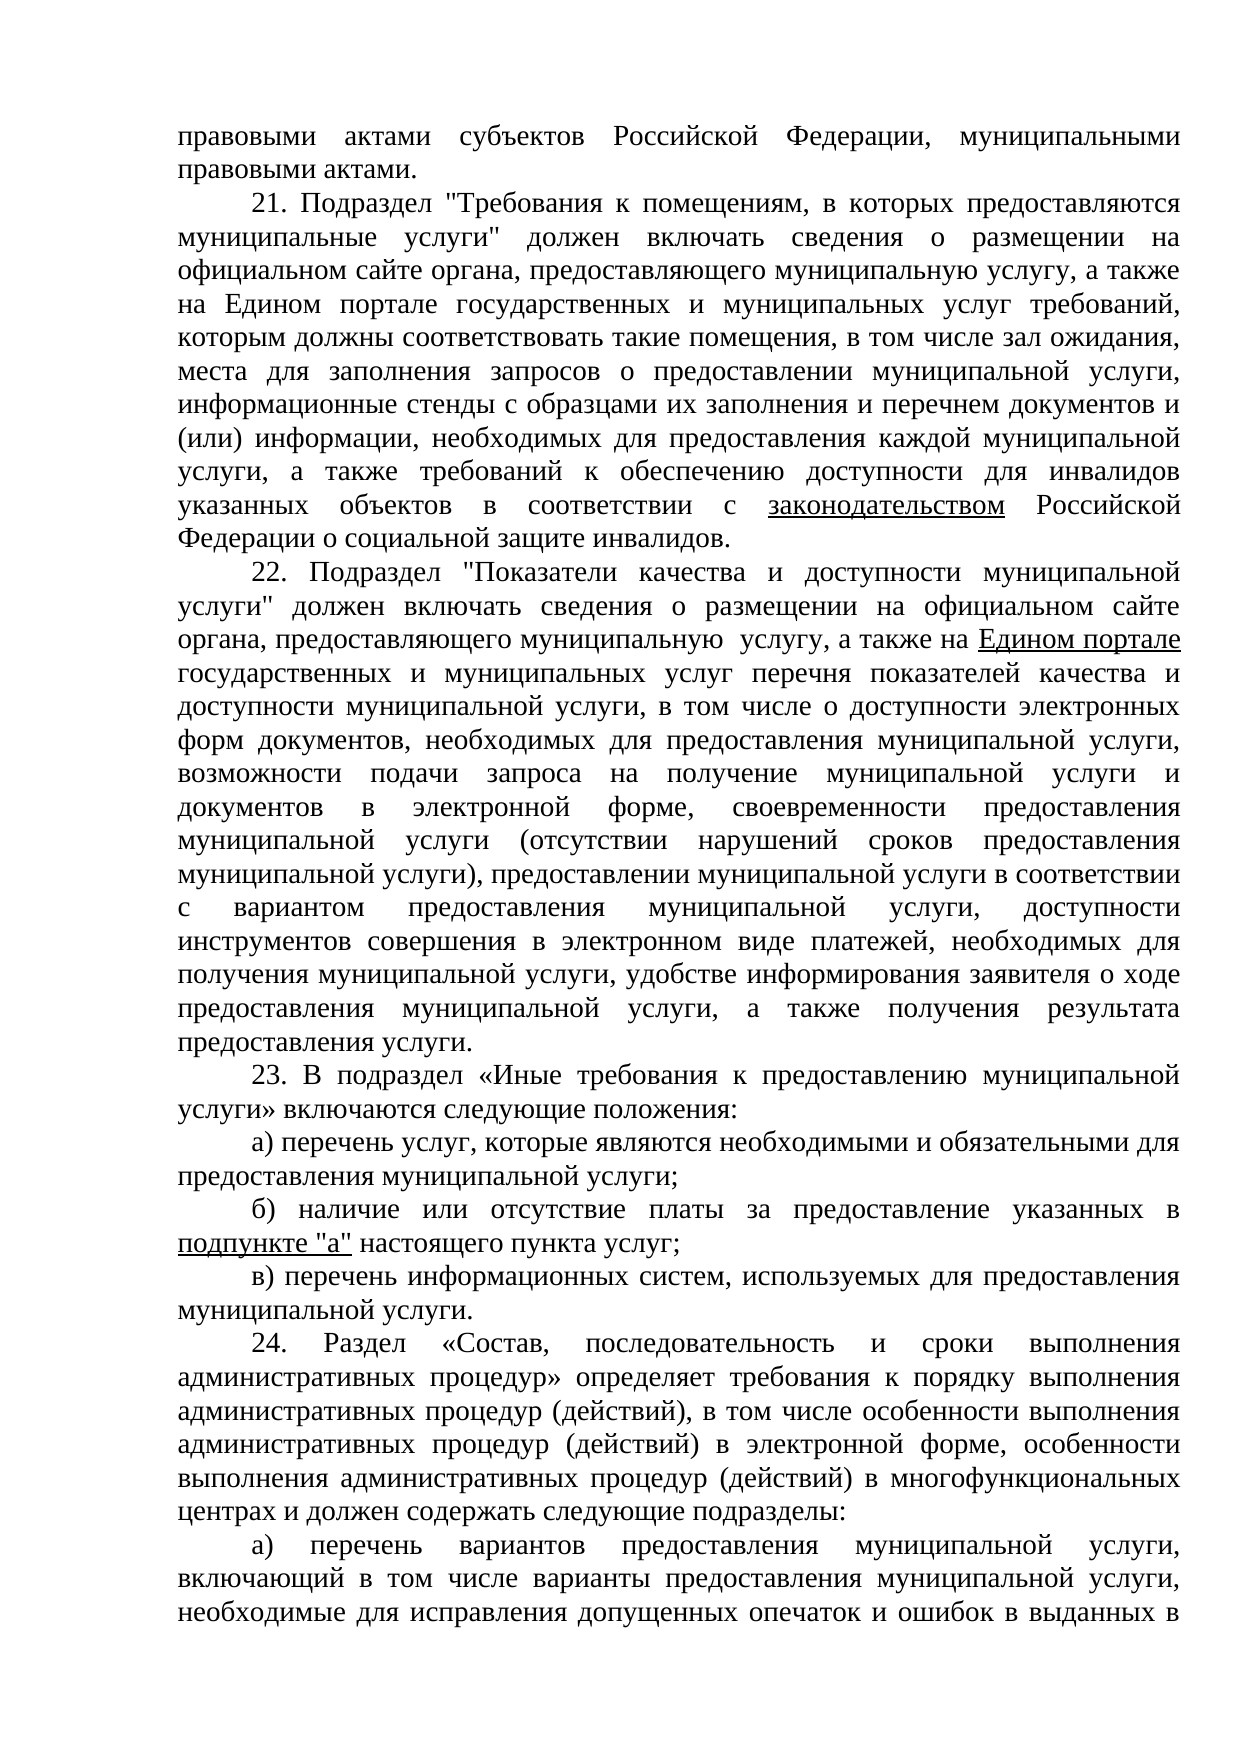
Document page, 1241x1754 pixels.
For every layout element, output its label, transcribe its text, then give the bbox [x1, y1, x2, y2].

text 21. Подраздел "Требования к помещениям, в которых предоставляются муниципальные услуги" должен включать сведения о размещении на официальном сайте органа, предоставляющего муниципальную услугу, а также на Едином портале государственных и муниципальных услуг требований, которым должны соответствовать такие помещения, в том числе зал ожидания, места для заполнения запросов о предоставлении муниципальной услуги, информационные стенды с образцами их заполнения и перечнем документов и (или) информации, необходимых для предоставления каждой муниципальной услуги, а также требований к обеспечению доступности для инвалидов указанных объектов в соответствии с законодательством Российской Федерации о социальной защите инвалидов. [177, 185, 1181, 554]
text 23. В подраздел «Иные требования к предоставлению муниципальной услуги» включаются следующие положения: [177, 1057, 1181, 1124]
text в) перечень информационных систем, используемых для предоставления муниципальной услуги. [177, 1258, 1181, 1326]
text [177, 118, 1181, 185]
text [177, 1527, 1181, 1627]
text 24. Раздел «Состав, последовательность и сроки выполнения административных процедур» определяет требования к порядку выполнения административных процедур (действий), в том числе особенности выполнения административных процедур (действий) в электронной форме, особенности выполнения административных процедур (действий) в многофункциональных центрах и должен содержать следующие подразделы: [177, 1326, 1181, 1527]
text б) наличие или отсутствие платы за предоставление указанных в подпункте "а" настоящего пункта услуг; [177, 1191, 1181, 1258]
text а) перечень услуг, которые являются необходимыми и обязательными для предоставления муниципальной услуги; [177, 1124, 1181, 1191]
text 22. Подраздел "Показатели качества и доступности муниципальной услуги" должен включать сведения о размещении на официальном сайте органа, предоставляющего муниципальную услугу, а также на Едином портале государственных и муниципальных услуг перечня показателей качества и доступности муниципальной услуги, в том числе о доступности электронных форм документов, необходимых для предоставления муниципальной услуги, возможности подачи запроса на получение муниципальной услуги и документов в электронной форме, своевременности предоставления муниципальной услуги (отсутствии нарушений сроков предоставления муниципальной услуги), предоставлении муниципальной услуги в соответствии с вариантом предоставления муниципальной услуги, доступности инструментов совершения в электронном виде платежей, необходимых для получения муниципальной услуги, удобстве информирования заявителя о ходе предоставления муниципальной услуги, а также получения результата предоставления услуги. [177, 554, 1181, 1057]
